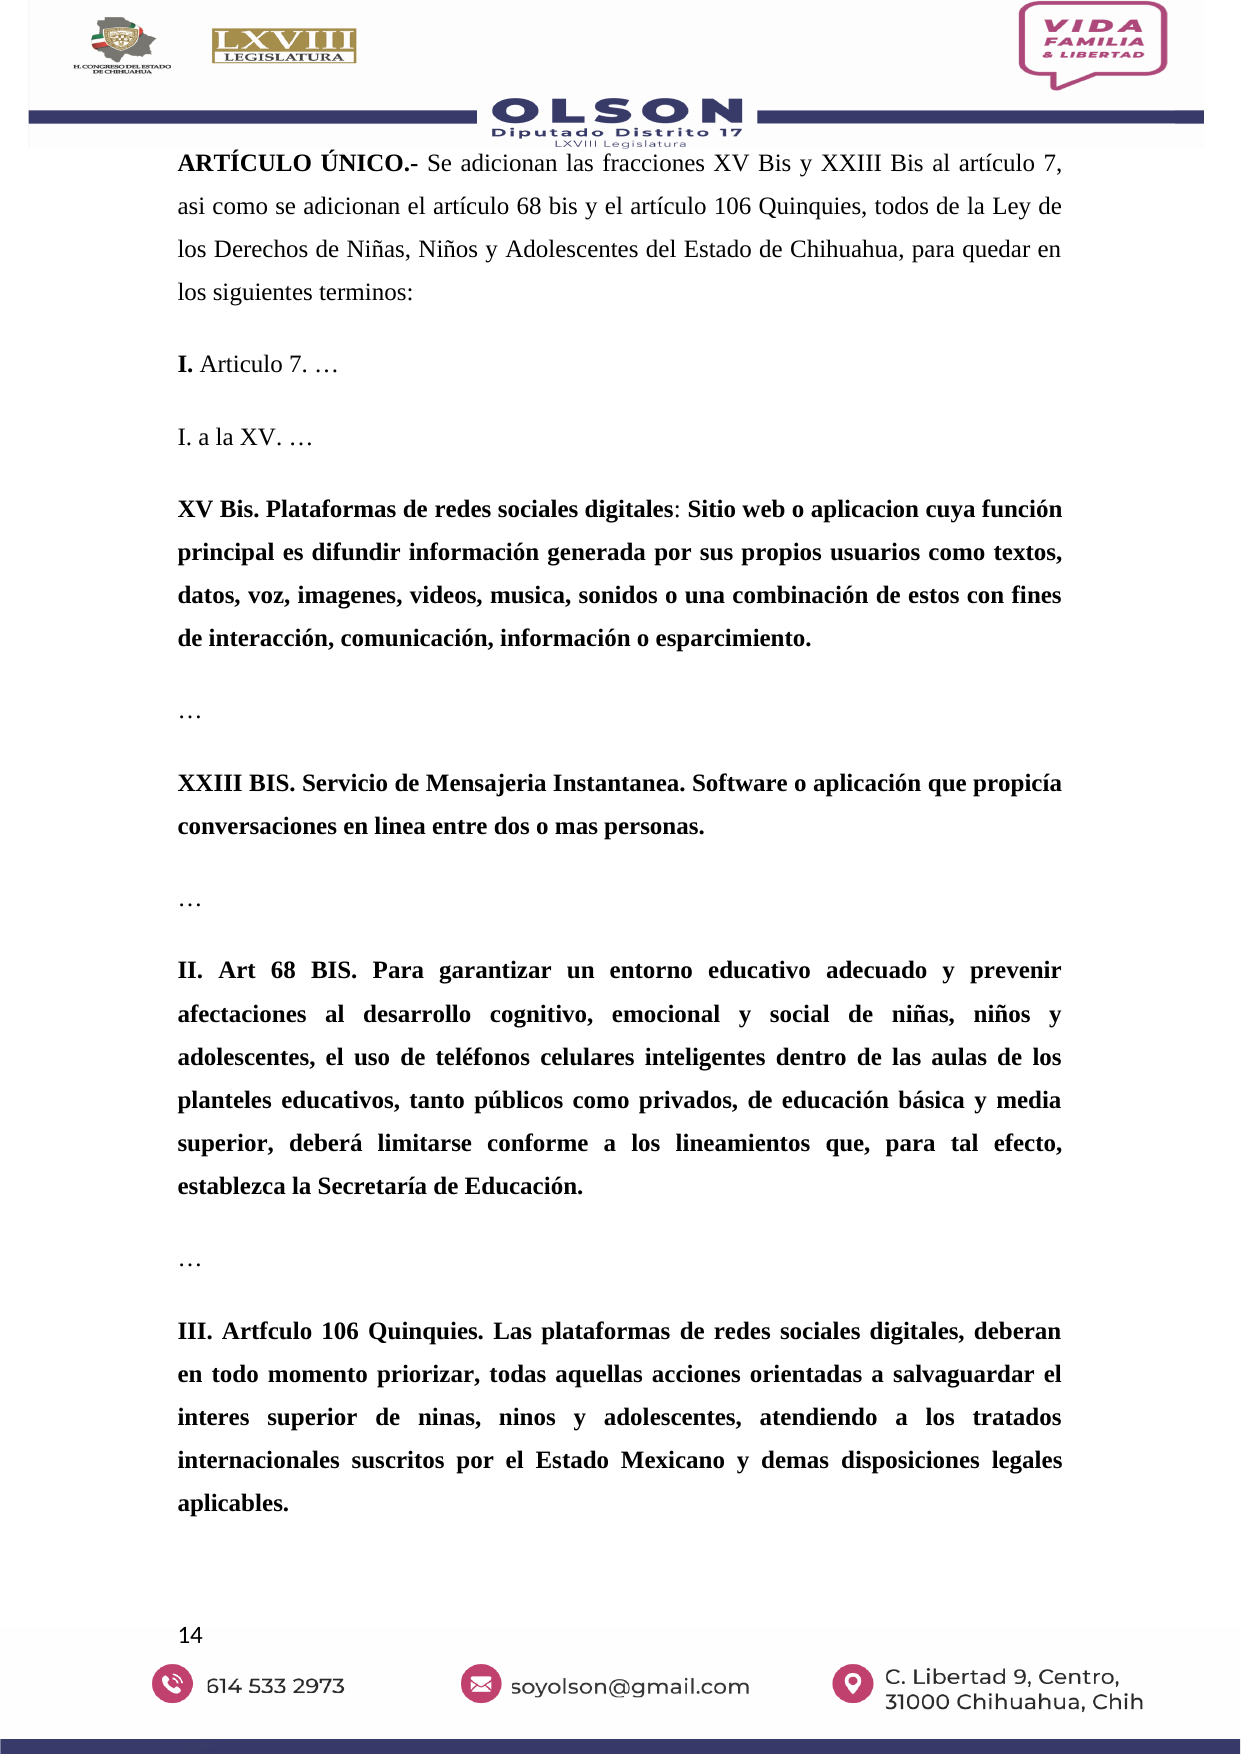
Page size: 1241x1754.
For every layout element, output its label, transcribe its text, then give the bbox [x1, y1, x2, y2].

text … [177, 696, 1063, 724]
picture [28, 0, 1204, 149]
picture [0, 1627, 1241, 1754]
text XXIII BIS. Servicio de Mensajeria Instantanea. Software o aplicación que propicía conversaciones en linea entre dos o mas personas. [177, 768, 1063, 840]
text I. Articulo 7. … [177, 349, 1063, 378]
text II. Art 68 BIS. Para garantizar un entorno educativo adecuado y prevenir afectaciones al desarrollo cognitivo, emocional y social de niñas, niños y adolescentes, el uso de teléfonos celulares inteligentes dentro de las aulas de los planteles educativos, tanto públicos como privados, de educación básica y media superior, deberá limitarse conforme a los lineamientos que, para tal efecto, establezca la Secretaría de Educación. [177, 956, 1063, 1200]
text ARTÍCULO ÚNICO.- Se adicionan las fracciones XV Bis y XXIII Bis al artículo 7, asi como se adicionan el artículo 68 bis y el artículo 106 Quinquies, todos de la Ley de los Derechos de Niñas, Niños y Adolescentes del Estado de Chihuahua, para quedar en los siguientes terminos: [177, 148, 1063, 306]
text I. a la XV. … [177, 422, 1063, 450]
text … [177, 883, 1063, 912]
text III. Artfculo 106 Quinquies. Las plataformas de redes sociales digitales, deberan en todo momento priorizar, todas aquellas acciones orientadas a salvaguardar el interes superior de ninas, ninos y adolescentes, atendiendo a los tratados internacionales suscritos por el Estado Mexicano y demas disposiciones legales aplicables. [177, 1316, 1063, 1517]
text XV Bis. Plataformas de redes sociales digitales: Sitio web o aplicacion cuya función principal es difundir información generada por sus propios usuarios como textos, datos, voz, imagenes, videos, musica, sonidos o una combinación de estos con fines de interacción, comunicación, información o esparcimiento. [177, 494, 1063, 652]
text … [177, 1243, 1063, 1272]
